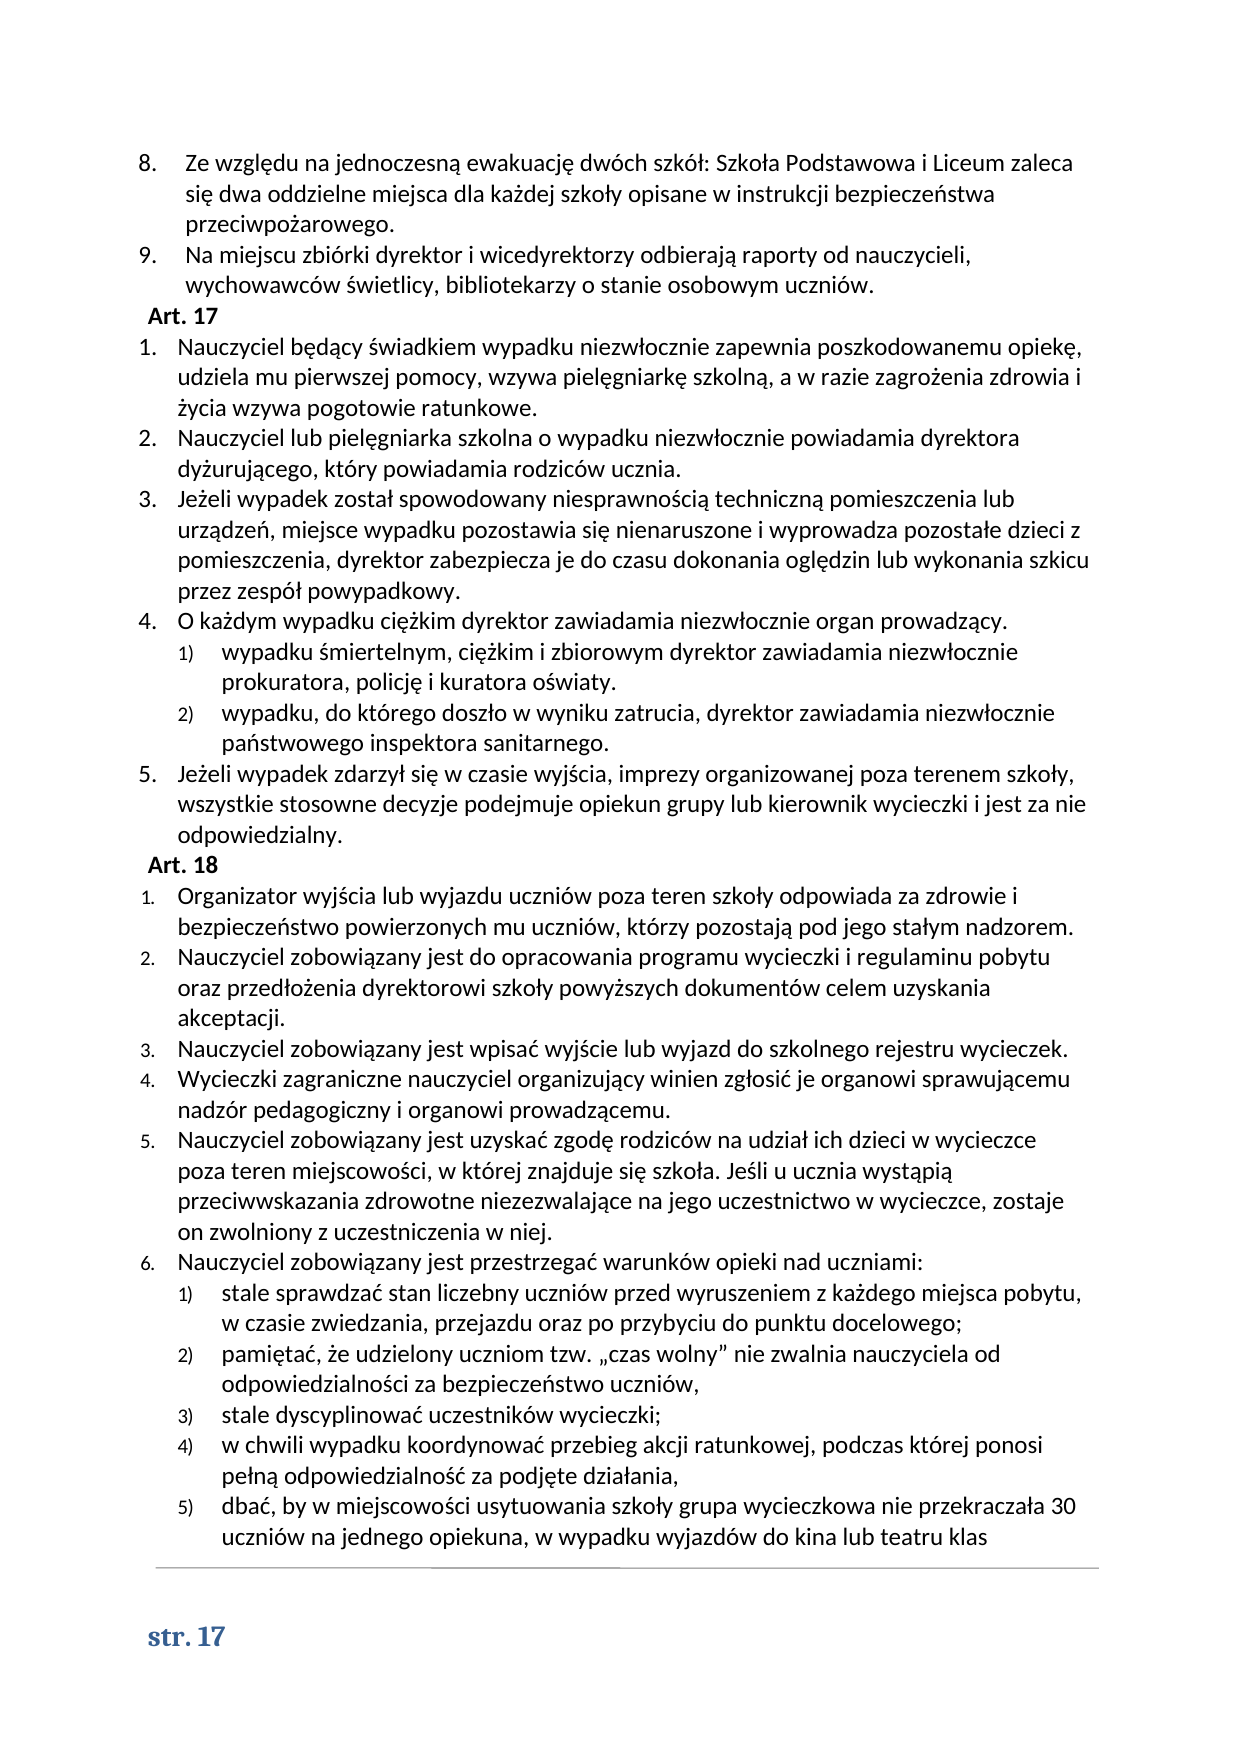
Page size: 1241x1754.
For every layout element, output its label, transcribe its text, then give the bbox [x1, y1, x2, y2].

list stale sprawdzać stan liczebny uczniów przed wyruszeniem z każdego miejsca pobytu, w czasie zwiedzania, przejazdu oraz po przybyciu do punktu docelowego; [177, 1277, 1093, 1338]
list wypadku śmiertelnym, ciężkim i zbiorowym dyrektor zawiadamia niezwłocznie prokuratora, policję i kuratora oświaty. [177, 636, 1093, 697]
list stale dyscyplinować uczestników wycieczki; [177, 1399, 1093, 1429]
list Ze względu na jednoczesną ewakuację dwóch szkół: Szkoła Podstawowa i Liceum zaleca się dwa oddzielne miejsca dla każdej szkoły opisane w instrukcji bezpieczeństwa przeciwpożarowego. [148, 148, 1093, 239]
list Nauczyciel lub pielęgniarka szkolna o wypadku niezwłocznie powiadamia dyrektora dyżurującego, który powiadamia rodziców ucznia. [148, 422, 1093, 483]
list pamiętać, że udzielony uczniom tzw. „czas wolny” nie zwalnia nauczyciela od odpowiedzialności za bezpieczeństwo uczniów, [177, 1338, 1093, 1399]
list Wycieczki zagraniczne nauczyciel organizujący winien zgłosić je organowi sprawującemu nadzór pedagogiczny i organowi prowadzącemu. [148, 1063, 1091, 1124]
list Nauczyciel zobowiązany jest przestrzegać warunków opieki nad uczniami: [148, 1246, 1091, 1277]
list Jeżeli wypadek zdarzył się w czasie wyjścia, imprezy organizowanej poza terenem szkoły, wszystkie stosowne decyzje podejmuje opiekun grupy lub kierownik wycieczki i jest za nie odpowiedzialny. [148, 758, 1093, 849]
list Nauczyciel zobowiązany jest uzyskać zgodę rodziców na udział ich dzieci w wycieczce poza teren miejscowości, w której znajduje się szkoła. Jeśli u ucznia wystąpią przeciwwskazania zdrowotne niezezwalające na jego uczestnictwo w wycieczce, zostaje on zwolniony z uczestniczenia w niej. [148, 1124, 1091, 1246]
list O każdym wypadku ciężkim dyrektor zawiadamia niezwłocznie organ prowadzący. [148, 605, 1093, 636]
list Jeżeli wypadek został spowodowany niesprawnością techniczną pomieszczenia lub urządzeń, miejsce wypadku pozostawia się nienaruszone i wyprowadza pozostałe dzieci z pomieszczenia, dyrektor zabezpiecza je do czasu dokonania oględzin lub wykonania szkicu przez zespół powypadkowy. [148, 483, 1093, 605]
list wypadku, do którego doszło w wyniku zatrucia, dyrektor zawiadamia niezwłocznie państwowego inspektora sanitarnego. [177, 697, 1093, 758]
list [177, 1491, 1093, 1552]
text Art. 18 [148, 849, 1093, 880]
list Nauczyciel zobowiązany jest do opracowania programu wycieczki i regulaminu pobytu oraz przedłożenia dyrektorowi szkoły powyższych dokumentów celem uzyskania akceptacji. [148, 941, 1092, 1033]
text Art. 17 [148, 300, 1093, 331]
list Na miejscu zbiórki dyrektor i wicedyrektorzy odbierają raporty od nauczycieli, wychowawców świetlicy, bibliotekarzy o stanie osobowym uczniów. [148, 239, 1093, 300]
list Nauczyciel będący świadkiem wypadku niezwłocznie zapewnia poszkodowanemu opiekę, udziela mu pierwszej pomocy, wzywa pielęgniarkę szkolną, a w razie zagrożenia zdrowia i życia wzywa pogotowie ratunkowe. [148, 331, 1093, 422]
list Organizator wyjścia lub wyjazdu uczniów poza teren szkoły odpowiada za zdrowie i bezpieczeństwo powierzonych mu uczniów, którzy pozostają pod jego stałym nadzorem. [148, 880, 1093, 941]
list w chwili wypadku koordynować przebieg akcji ratunkowej, podczas której ponosi pełną odpowiedzialność za podjęte działania, [177, 1429, 1093, 1491]
list Nauczyciel zobowiązany jest wpisać wyjście lub wyjazd do szkolnego rejestru wycieczek. [148, 1033, 1092, 1063]
